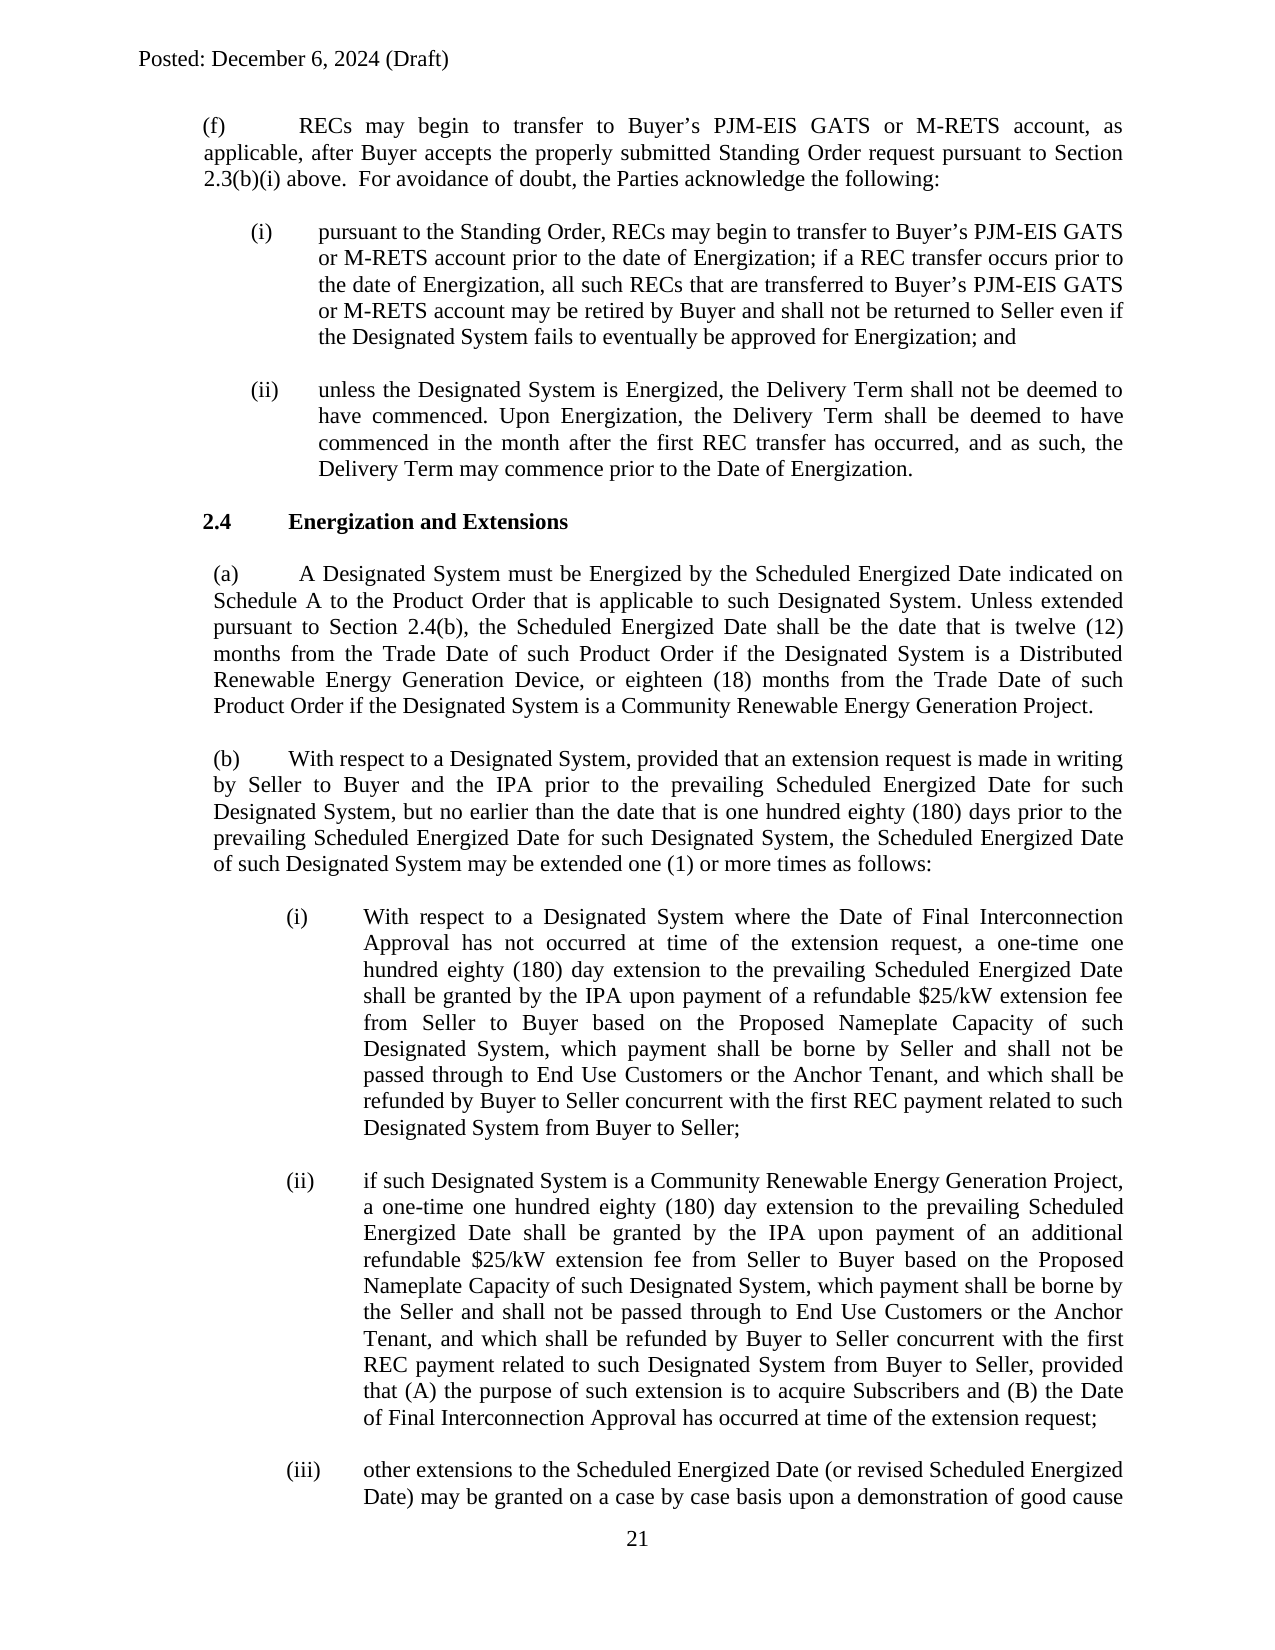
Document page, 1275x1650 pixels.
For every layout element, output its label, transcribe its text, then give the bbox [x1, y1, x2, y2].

list With respect to a Designated System where the Date of Final Interconnection Approval has not occurred at time of the extension request, a one-time one hundred eighty (180) day extension to the prevailing Scheduled Energized Date shall be granted by the IPA upon payment of a refundable $25/kW extension fee from Seller to Buyer based on the Proposed Nameplate Capacity of such Designated System, which payment shall be borne by Seller and shall not be passed through to End Use Customers or the Anchor Tenant, and which shall be refunded by Buyer to Seller concurrent with the first REC payment related to such Designated System from Buyer to Seller; [286, 903, 1125, 1140]
subtitle Energization and Extensions [148, 508, 1137, 534]
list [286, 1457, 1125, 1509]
list A Designated System must be Energized by the Scheduled Energized Date indicated on Schedule A to the Product Order that is applicable to such Designated System. Unless extended pursuant to Section 2.4(b), the Scheduled Energized Date shall be the date that is twelve (12) months from the Trade Date of such Product Order if the Designated System is a Distributed Renewable Energy Generation Device, or eighteen (18) months from the Trade Date of such Product Order if the Designated System is a Community Renewable Energy Generation Project. [213, 561, 1125, 719]
list With respect to a Designated System, provided that an extension request is made in writing by Seller to Buyer and the IPA prior to the prevailing Scheduled Energized Date for such Designated System, but no earlier than the date that is one hundred eighty (180) days prior to the prevailing Scheduled Energized Date for such Designated System, the Scheduled Energized Date of such Designated System may be extended one (1) or more times as follows: [213, 745, 1125, 877]
list if such Designated System is a Community Renewable Energy Generation Project, a one-time one hundred eighty (180) day extension to the prevailing Scheduled Energized Date shall be granted by the IPA upon payment of an additional refundable $25/kW extension fee from Seller to Buyer based on the Proposed Nameplate Capacity of such Designated System, which payment shall be borne by the Seller and shall not be passed through to End Use Customers or the Anchor Tenant, and which shall be refunded by Buyer to Seller concurrent with the first REC payment related to such Designated System from Buyer to Seller, provided that (A) the purpose of such extension is to acquire Subscribers and (B) the Date of Final Interconnection Approval has occurred at time of the extension request; [286, 1167, 1125, 1430]
list RECs may begin to transfer to Buyer’s PJM-EIS GATS or M-RETS account, as applicable, after Buyer accepts the properly submitted Standing Order request pursuant to Section 2.3(b)(i) above. For avoidance of doubt, the Parties acknowledge the following: [202, 112, 1125, 192]
list pursuant to the Standing Order, RECs may begin to transfer to Buyer’s PJM-EIS GATS or M-RETS account prior to the date of Energization; if a REC transfer occurs prior to the date of Energization, all such RECs that are transferred to Buyer’s PJM-EIS GATS or M-RETS account may be retired by Buyer and shall not be returned to Seller even if the Designated System fails to eventually be approved for Energization; and [251, 218, 1125, 350]
list unless the Designated System is Energized, the Delivery Term shall not be deemed to have commenced. Upon Energization, the Delivery Term shall be deemed to have commenced in the month after the first REC transfer has occurred, and as such, the Delivery Term may commence prior to the Date of Energization. [251, 376, 1125, 481]
